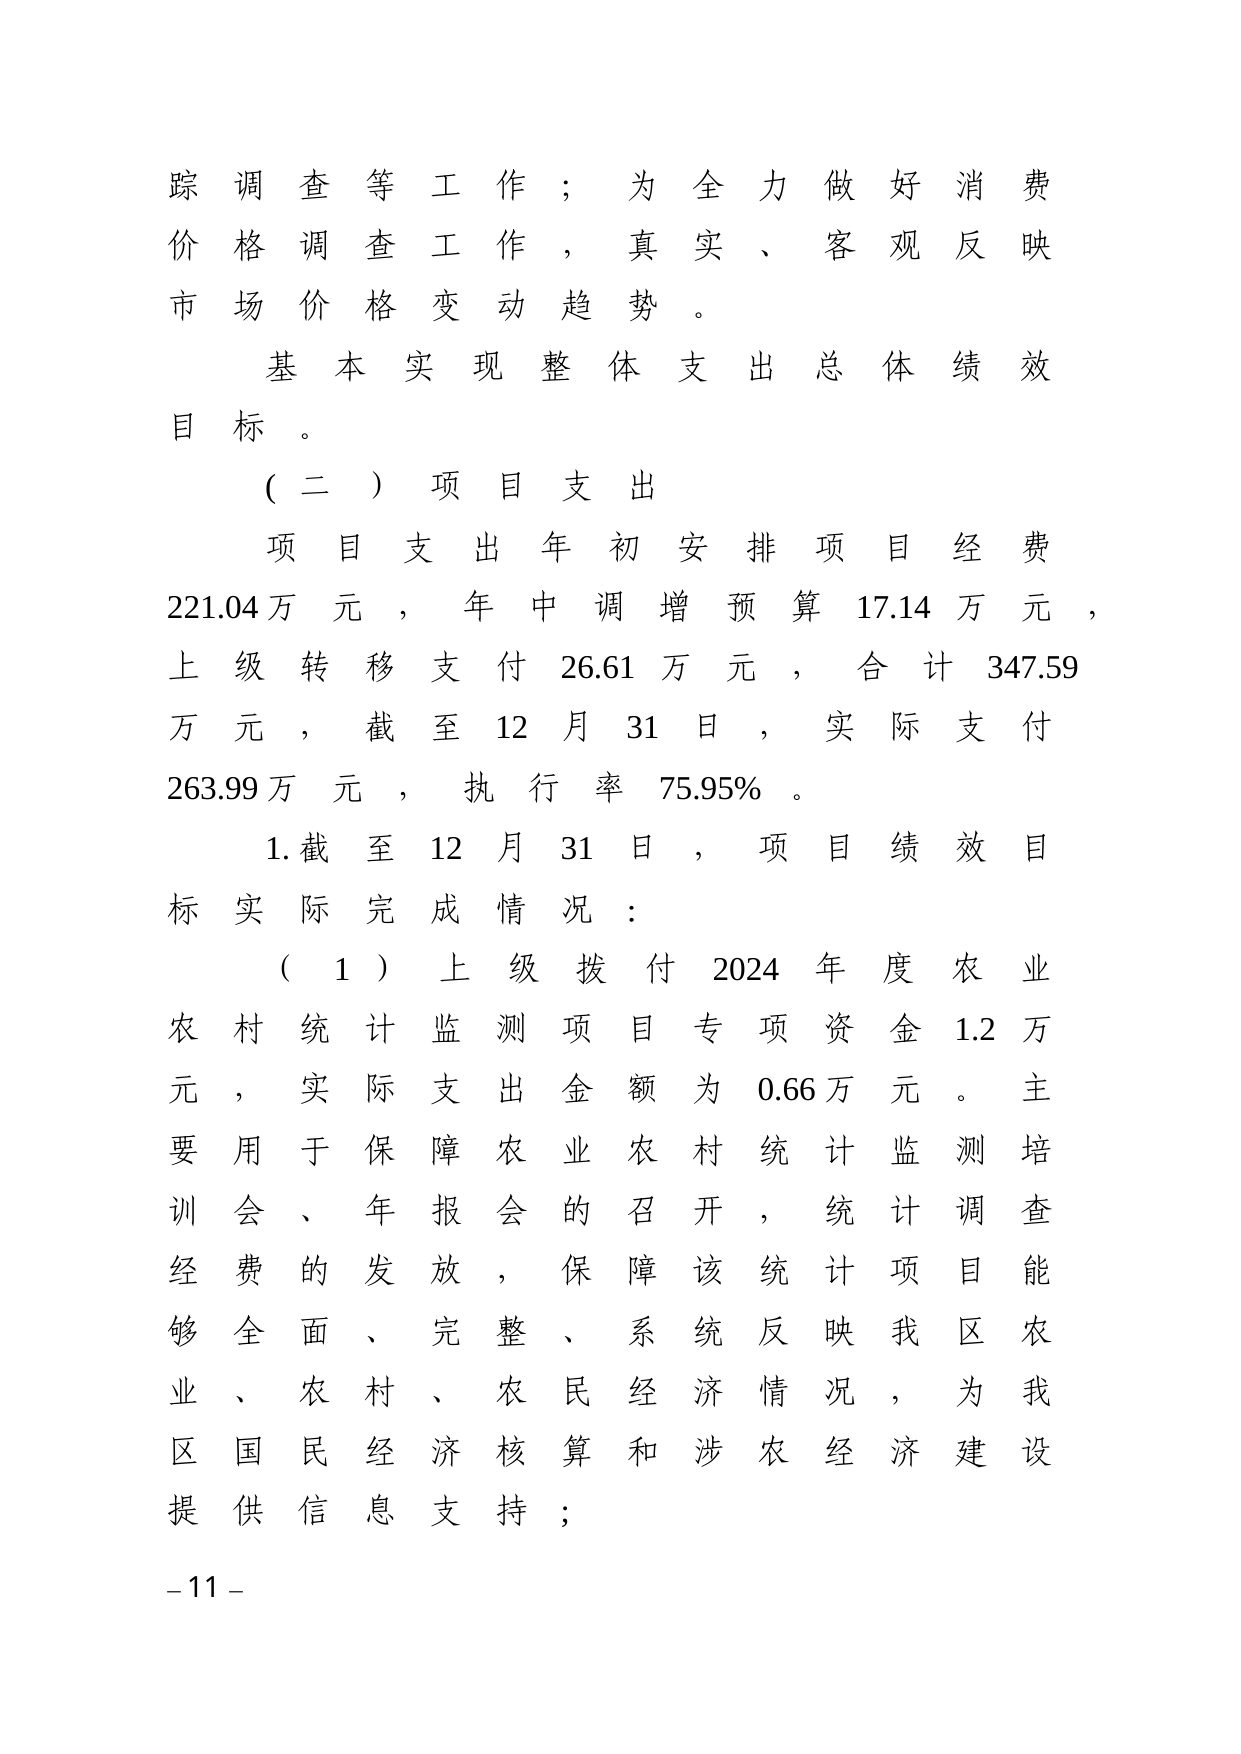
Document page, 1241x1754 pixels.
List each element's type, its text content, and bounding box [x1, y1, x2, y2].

text 基本实现整体支出总体绩效目标。 [167, 334, 1085, 454]
text 项目支出年初安排项目经费221.04万元，年中调增预算17.14万元，上级转移支付26.61万元，合计347.59万元，截至12月31日，实际支付263.99万元，执行率75.95%。 [167, 515, 1085, 816]
text (二）项目支出 [167, 454, 1085, 515]
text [167, 153, 1085, 334]
text 1.截至12月31日，项目绩效目标实际完成情况： [167, 816, 1085, 937]
text （1）上级拨付2024年度农业农村统计监测项目专项资金1.2万元，实际支出金额为0.66万元。主要用于保障农业农村统计监测培训会、年报会的召开，统计调查经费的发放，保障该统计项目能够全面、完整、系统反映我区农业、农村、农民经济情况，为我区国民经济核算和涉农经济建设提供信息支持; [167, 937, 1085, 1540]
